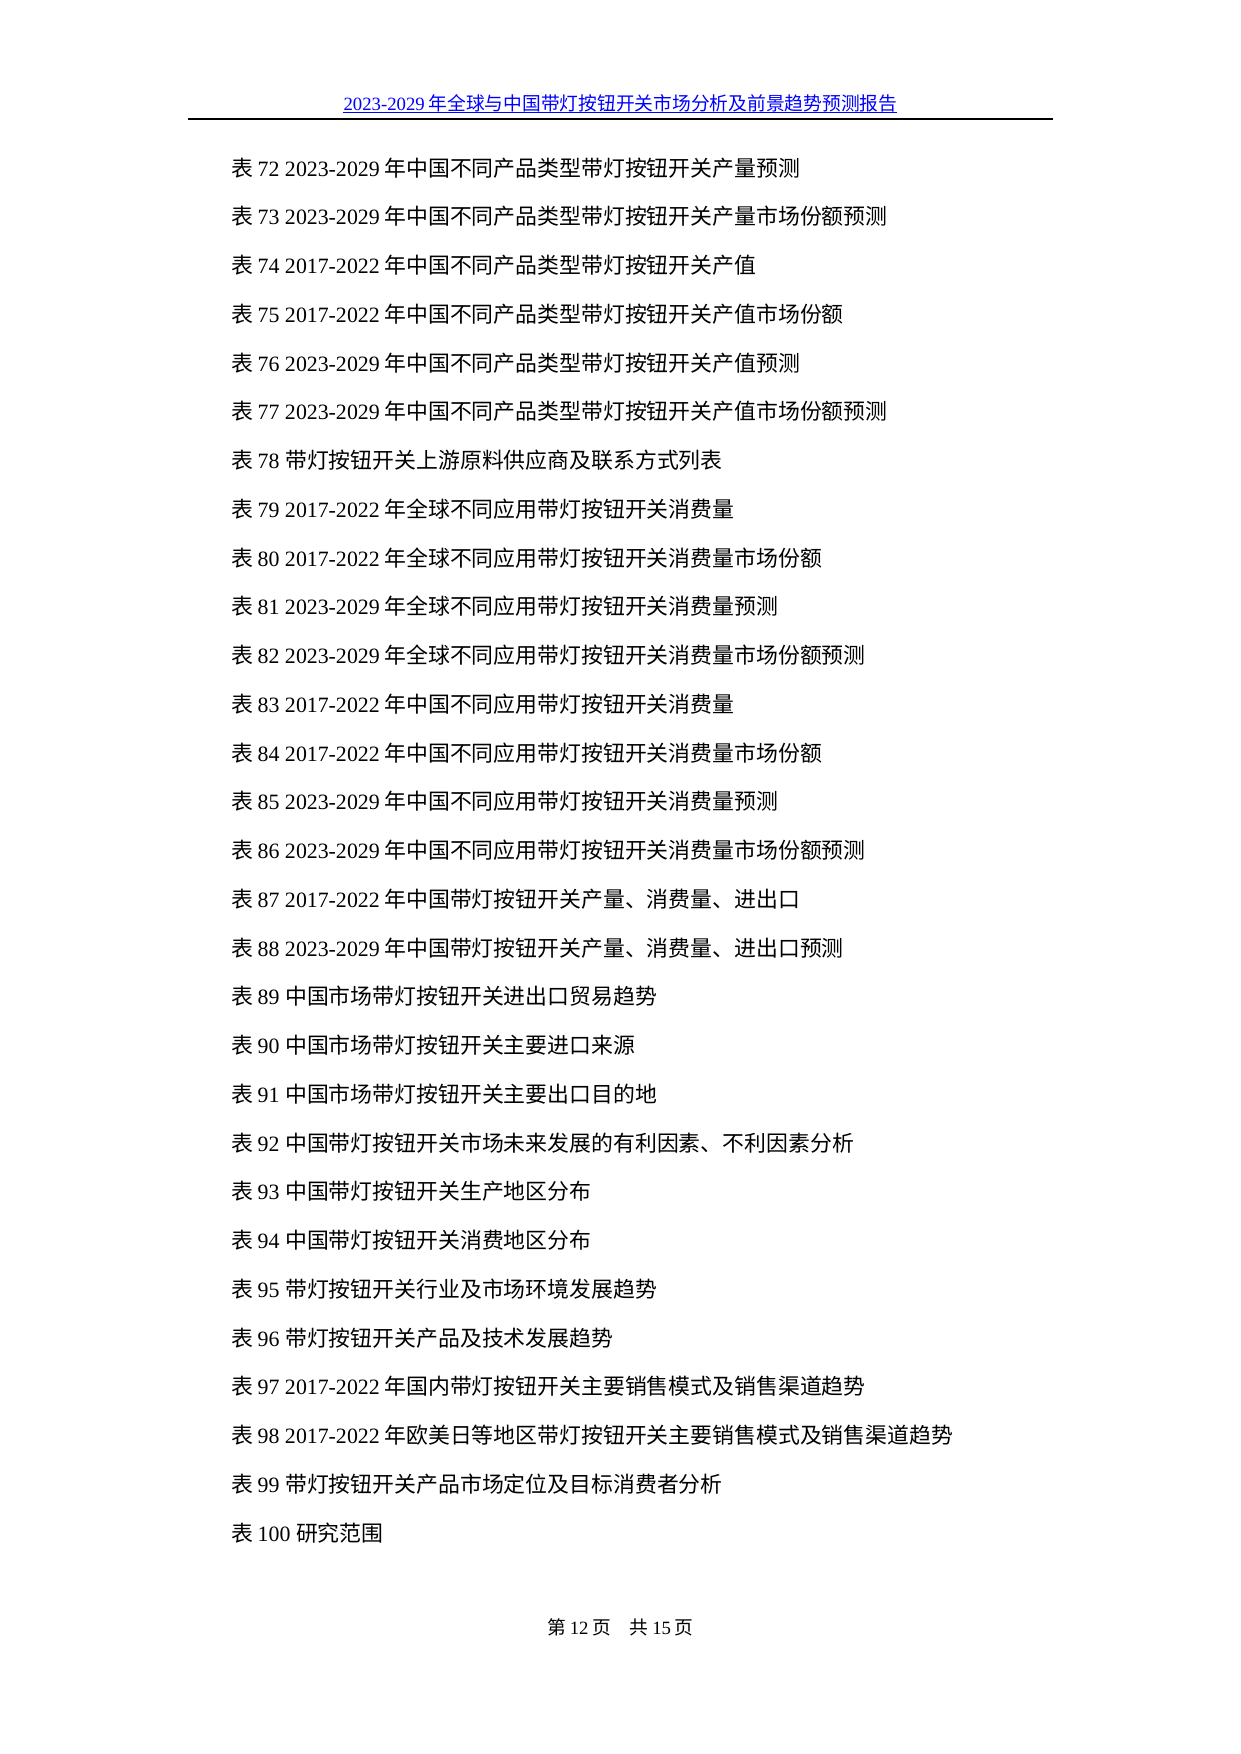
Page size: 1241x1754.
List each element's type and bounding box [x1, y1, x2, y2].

text [187, 150, 1053, 1548]
